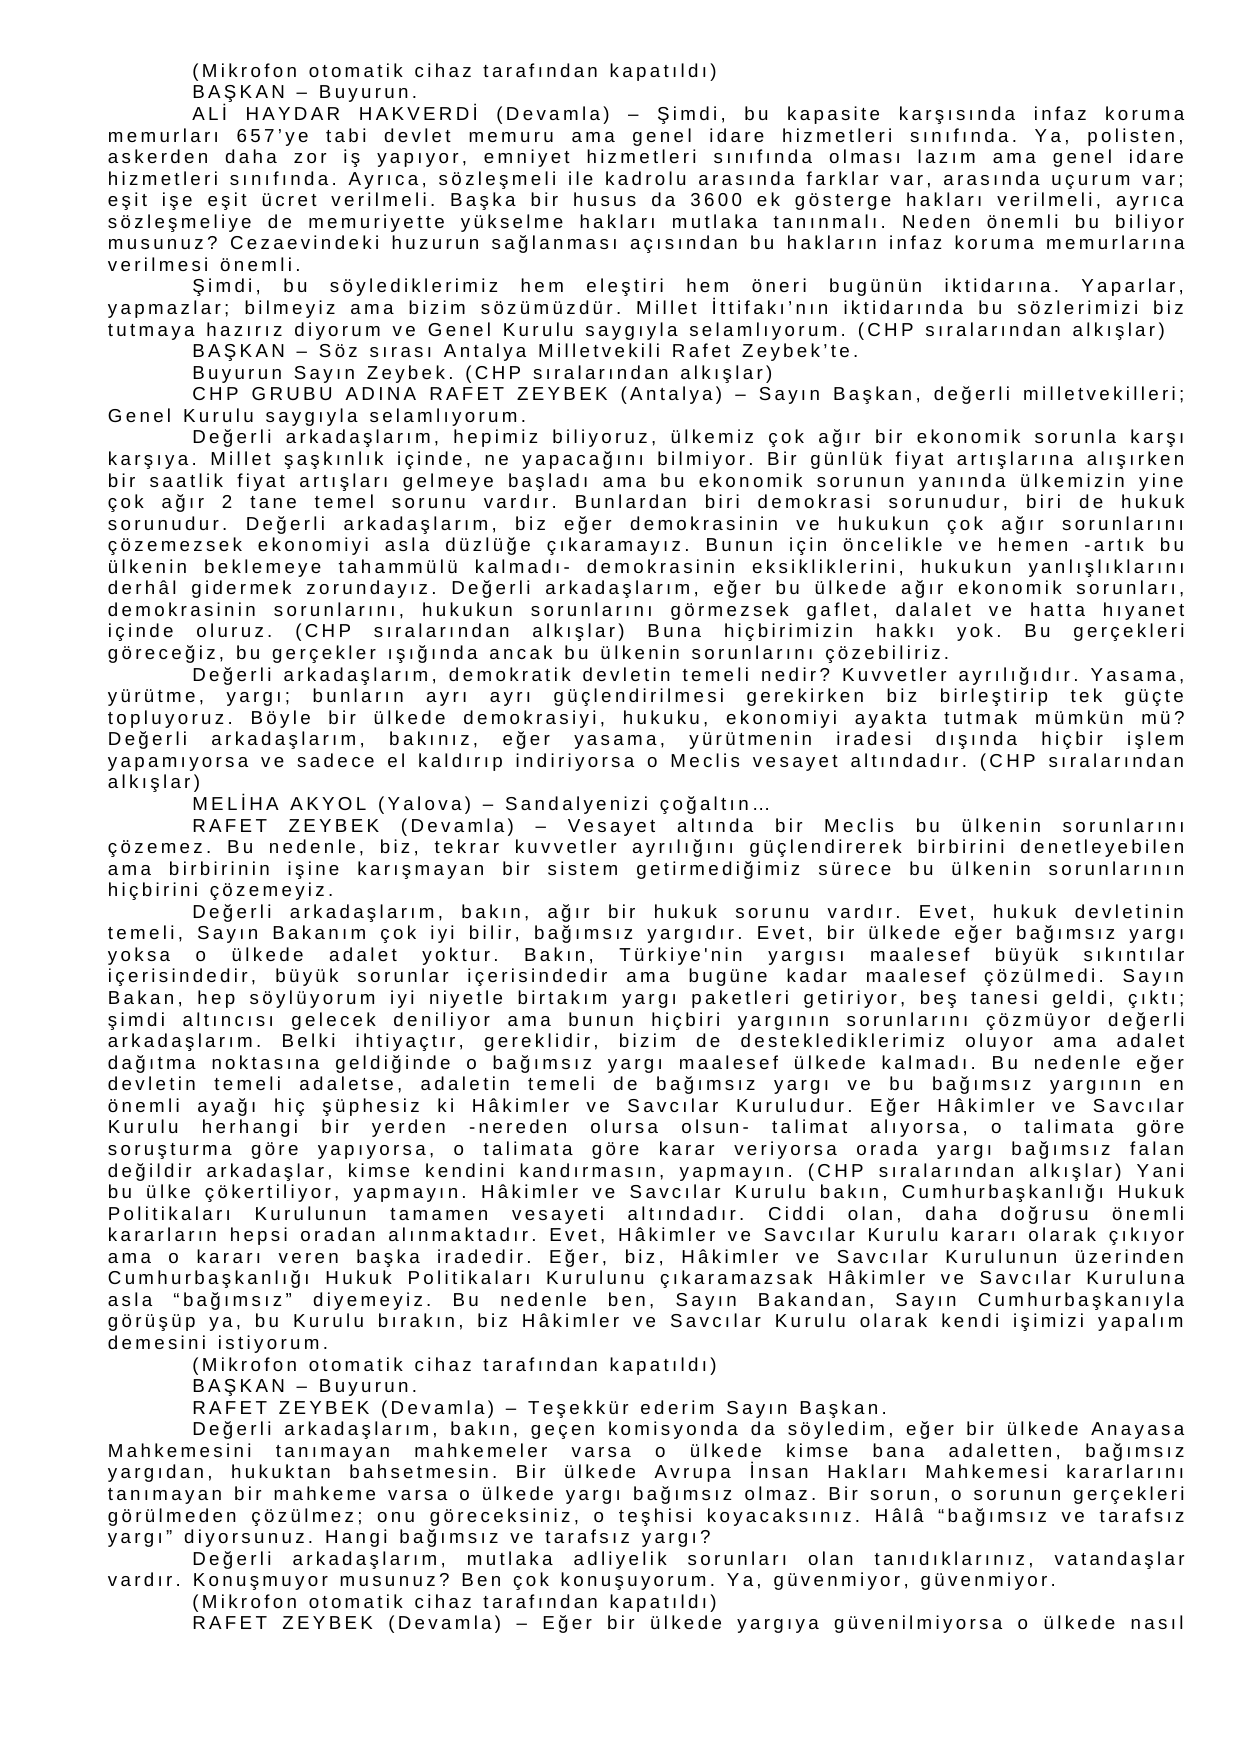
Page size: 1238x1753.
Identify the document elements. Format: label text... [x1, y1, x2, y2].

text Değerli arkadaşlarım, hepimiz biliyoruz, ülkemiz çok ağır bir ekonomik sorunla karşı karşıya. Millet şaşkınlık içinde, ne yapacağını bilmiyor. Bir günlük fiyat artışlarına alışırken bir saatlik fiyat artışları gelmeye başladı ama bu ekonomik sorunun yanında ülkemizin yine çok ağır 2 tane temel sorunu vardır. Bunlardan biri demokrasi sorunudur, biri de hukuk sorunudur. Değerli arkadaşlarım, biz eğer demokrasinin ve hukukun çok ağır sorunlarını çözemezsek ekonomiyi asla düzlüğe çıkaramayız. Bunun için öncelikle ve hemen -artık bu ülkenin beklemeye tahammülü kalmadı- demokrasinin eksikliklerini, hukukun yanlışlıklarını derhâl gidermek zorundayız. Değerli arkadaşlarım, eğer bu ülkede ağır ekonomik sorunları, demokrasinin sorunlarını, hukukun sorunlarını görmezsek gaflet, dalalet ve hatta hıyanet içinde oluruz. (CHP sıralarından alkışlar) Buna hiçbirimizin hakkı yok. Bu gerçekleri göreceğiz, bu gerçekler ışığında ancak bu ülkenin sorunlarını çözebiliriz. [108, 426, 1186, 663]
text BAŞKAN – Buyurun. [108, 81, 1186, 103]
text (Mikrofon otomatik cihaz tarafından kapatıldı) [108, 60, 1186, 81]
text RAFET ZEYBEK (Devamla) – Teşekkür ederim Sayın Başkan. [108, 1397, 1186, 1418]
text Değerli arkadaşlarım, demokratik devletin temeli nedir? Kuvvetler ayrılığıdır. Yasama, yürütme, yargı; bunların ayrı ayrı güçlendirilmesi gerekirken biz birleştirip tek güçte topluyoruz. Böyle bir ülkede demokrasiyi, hukuku, ekonomiyi ayakta tutmak mümkün mü? Değerli arkadaşlarım, bakınız, eğer yasama, yürütmenin iradesi dışında hiçbir işlem yapamıyorsa ve sadece el kaldırıp indiriyorsa o Meclis vesayet altındadır. (CHP sıralarından alkışlar) [108, 663, 1186, 793]
text (Mikrofon otomatik cihaz tarafından kapatıldı) [108, 1591, 1186, 1612]
text BAŞKAN – Buyurun. [108, 1375, 1186, 1397]
text ALİ HAYDAR HAKVERDİ (Devamla) – Şimdi, bu kapasite karşısında infaz koruma memurları 657’ye tabi devlet memuru ama genel idare hizmetleri sınıfında. Ya, polisten, askerden daha zor iş yapıyor, emniyet hizmetleri sınıfında olması lazım ama genel idare hizmetleri sınıfında. Ayrıca, sözleşmeli ile kadrolu arasında farklar var, arasında uçurum var; eşit işe eşit ücret verilmeli. Başka bir husus da 3600 ek gösterge hakları verilmeli, ayrıca sözleşmeliye de memuriyette yükselme hakları mutlaka tanınmalı. Neden önemli bu biliyor musunuz? Cezaevindeki huzurun sağlanması açısından bu hakların infaz koruma memurlarına verilmesi önemli. [108, 103, 1186, 275]
text BAŞKAN – Söz sırası Antalya Milletvekili Rafet Zeybek’te. [108, 340, 1186, 362]
text Değerli arkadaşlarım, bakın, geçen komisyonda da söyledim, eğer bir ülkede Anayasa Mahkemesini tanımayan mahkemeler varsa o ülkede kimse bana adaletten, bağımsız yargıdan, hukuktan bahsetmesin. Bir ülkede Avrupa İnsan Hakları Mahkemesi kararlarını tanımayan bir mahkeme varsa o ülkede yargı bağımsız olmaz. Bir sorun, o sorunun gerçekleri görülmeden çözülmez; onu göreceksiniz, o teşhisi koyacaksınız. Hâlâ “bağımsız ve tarafsız yargı” diyorsunuz. Hangi bağımsız ve tarafsız yargı? [108, 1418, 1186, 1547]
text RAFET ZEYBEK (Devamla) – Vesayet altında bir Meclis bu ülkenin sorunlarını çözemez. Bu nedenle, biz, tekrar kuvvetler ayrılığını güçlendirerek birbirini denetleyebilen ama birbirinin işine karışmayan bir sistem getirmediğimiz sürece bu ülkenin sorunlarının hiçbirini çözemeyiz. [108, 814, 1186, 901]
text Şimdi, bu söylediklerimiz hem eleştiri hem öneri bugünün iktidarına. Yaparlar, yapmazlar; bilmeyiz ama bizim sözümüzdür. Millet İttifakı’nın iktidarında bu sözlerimizi biz tutmaya hazırız diyorum ve Genel Kurulu saygıyla selamlıyorum. (CHP sıralarından alkışlar) [108, 275, 1186, 340]
text Buyurun Sayın Zeybek. (CHP sıralarından alkışlar) [108, 362, 1186, 383]
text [108, 1612, 1186, 1634]
text Değerli arkadaşlarım, mutlaka adliyelik sorunları olan tanıdıklarınız, vatandaşlar vardır. Konuşmuyor musunuz? Ben çok konuşuyorum. Ya, güvenmiyor, güvenmiyor. [108, 1547, 1186, 1591]
text (Mikrofon otomatik cihaz tarafından kapatıldı) [108, 1353, 1186, 1375]
text CHP GRUBU ADINA RAFET ZEYBEK (Antalya) – Sayın Başkan, değerli milletvekilleri; Genel Kurulu saygıyla selamlıyorum. [108, 383, 1186, 426]
text MELİHA AKYOL (Yalova) – Sandalyenizi çoğaltın… [108, 793, 1186, 814]
text Değerli arkadaşlarım, bakın, ağır bir hukuk sorunu vardır. Evet, hukuk devletinin temeli, Sayın Bakanım çok iyi bilir, bağımsız yargıdır. Evet, bir ülkede eğer bağımsız yargı yoksa o ülkede adalet yoktur. Bakın, Türkiye'nin yargısı maalesef büyük sıkıntılar içerisindedir, büyük sorunlar içerisindedir ama bugüne kadar maalesef çözülmedi. Sayın Bakan, hep söylüyorum iyi niyetle birtakım yargı paketleri getiriyor, beş tanesi geldi, çıktı; şimdi altıncısı gelecek deniliyor ama bunun hiçbiri yargının sorunlarını çözmüyor değerli arkadaşlarım. Belki ihtiyaçtır, gereklidir, bizim de desteklediklerimiz oluyor ama adalet dağıtma noktasına geldiğinde o bağımsız yargı maalesef ülkede kalmadı. Bu nedenle eğer devletin temeli adaletse, adaletin temeli de bağımsız yargı ve bu bağımsız yargının en önemli ayağı hiç şüphesiz ki Hâkimler ve Savcılar Kuruludur. Eğer Hâkimler ve Savcılar Kurulu herhangi bir yerden -nereden olursa olsun- talimat alıyorsa, o talimata göre soruşturma göre yapıyorsa, o talimata göre karar veriyorsa orada yargı bağımsız falan değildir arkadaşlar, kimse kendini kandırmasın, yapmayın. (CHP sıralarından alkışlar) Yani bu ülke çökertiliyor, yapmayın. Hâkimler ve Savcılar Kurulu bakın, Cumhurbaşkanlığı Hukuk Politikaları Kurulunun tamamen vesayeti altındadır. Ciddi olan, daha doğrusu önemli kararların hepsi oradan alınmaktadır. Evet, Hâkimler ve Savcılar Kurulu kararı olarak çıkıyor ama o kararı veren başka iradedir. Eğer, biz, Hâkimler ve Savcılar Kurulunun üzerinden Cumhurbaşkanlığı Hukuk Politikaları Kurulunu çıkaramazsak Hâkimler ve Savcılar Kuruluna asla “bağımsız” diyemeyiz. Bu nedenle ben, Sayın Bakandan, Sayın Cumhurbaşkanıyla görüşüp ya, bu Kurulu bırakın, biz Hâkimler ve Savcılar Kurulu olarak kendi işimizi yapalım demesini istiyorum. [108, 901, 1186, 1353]
